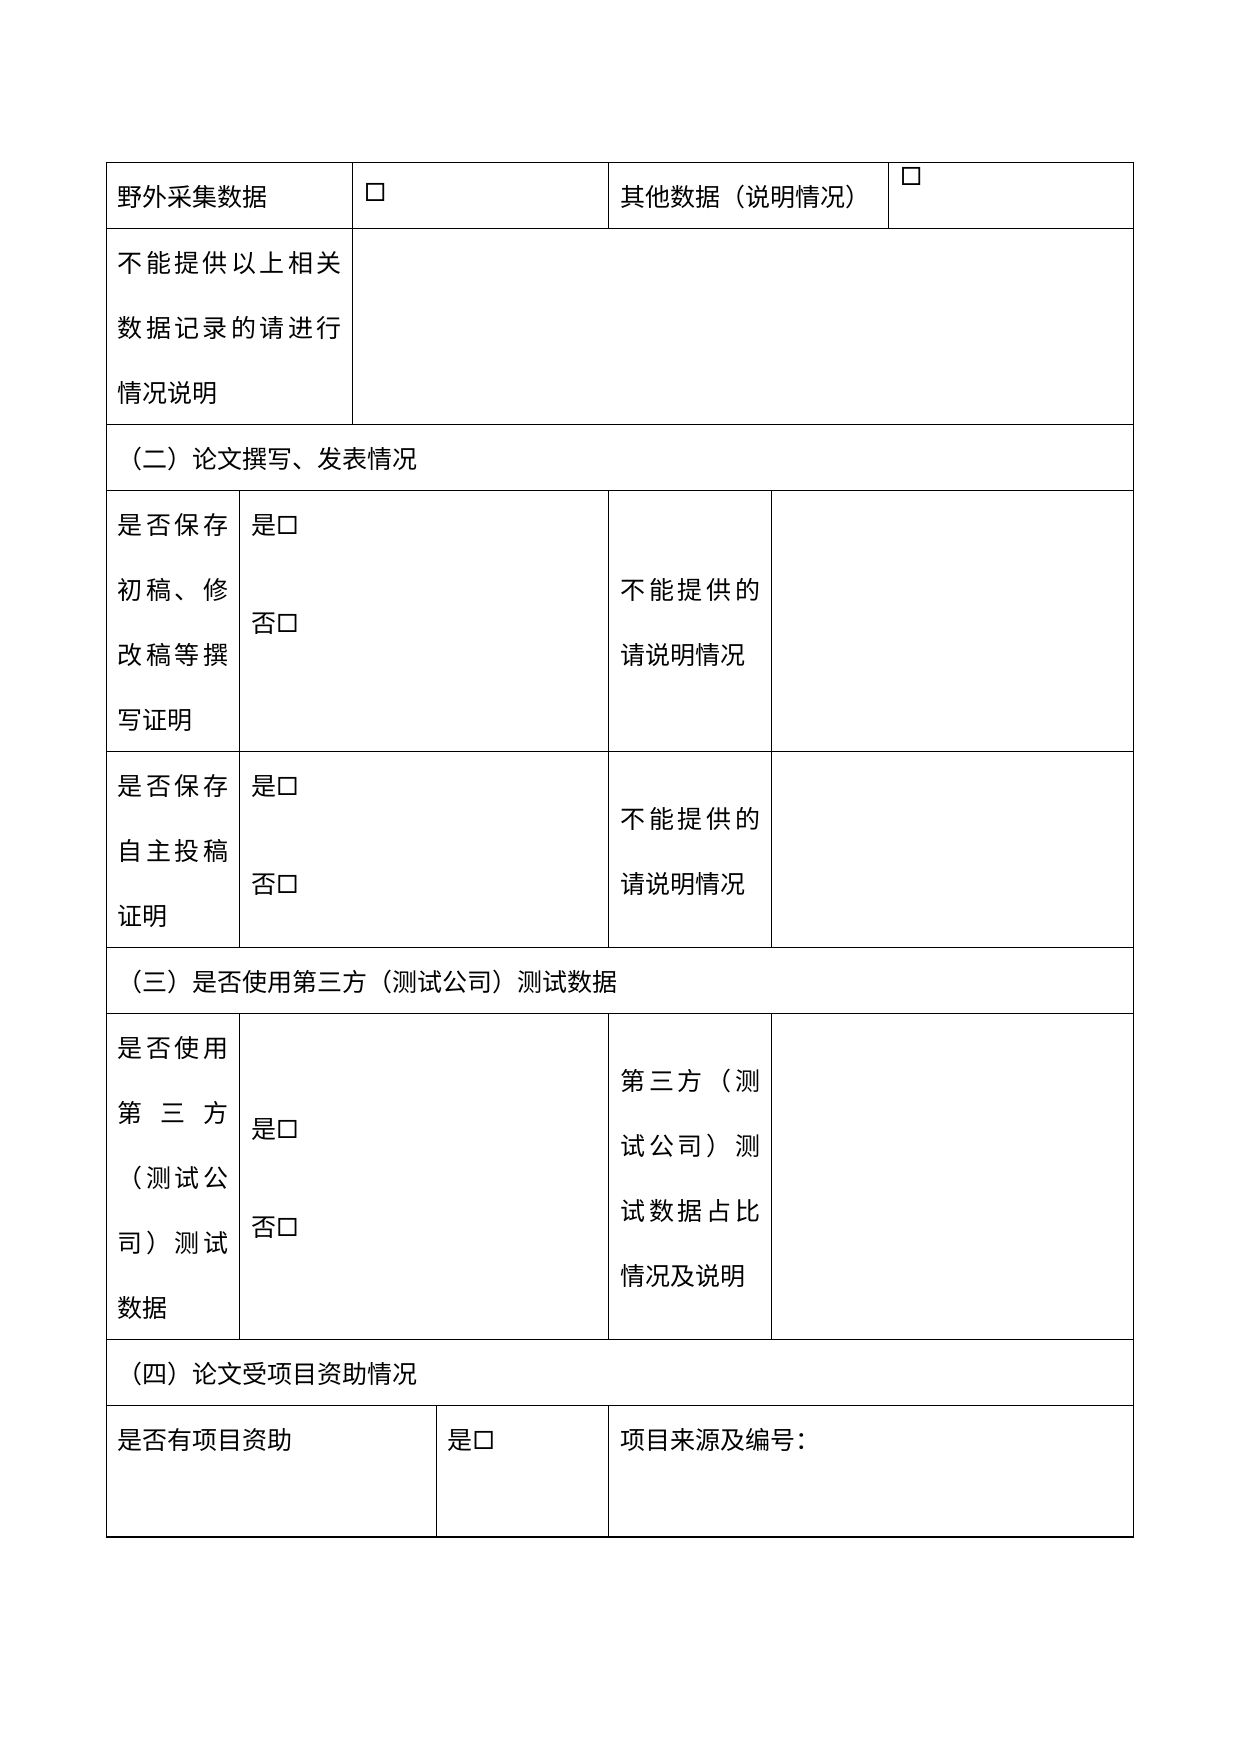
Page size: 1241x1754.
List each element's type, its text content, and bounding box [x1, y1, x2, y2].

table_cell [772, 752, 1133, 947]
table_cell （三）是否使用第三方（测试公司）测试数据 [107, 948, 1133, 1013]
table_cell 其他数据（说明情况） [609, 163, 888, 228]
table_cell 是否保存自主投稿证明 [107, 752, 239, 947]
table_cell 是否保存初稿、修改稿等撰写证明 [107, 491, 239, 751]
table_cell 项目来源及编号： [609, 1406, 1133, 1536]
table_cell 是 否 [240, 491, 608, 751]
table_cell 是 否 [240, 752, 608, 947]
table_cell （四）论文受项目资助情况 [107, 1340, 1133, 1405]
table_cell （二）论文撰写、发表情况 [107, 425, 1133, 490]
table_cell [353, 163, 608, 228]
table_cell [353, 229, 1133, 424]
table_cell 不能提供以上相关数据记录的请进行情况说明 [107, 229, 352, 424]
table_cell 不能提供的请说明情况 [609, 752, 771, 947]
table_cell 是 [437, 1406, 608, 1536]
table_cell [889, 163, 1133, 228]
table_cell 是否使用第三方（测试公司）测试数据 [107, 1014, 239, 1339]
table_cell 不能提供的请说明情况 [609, 491, 771, 751]
table_cell 是否有项目资助 [107, 1406, 436, 1536]
table_cell 第三方（测试公司）测试数据占比情况及说明 [609, 1014, 771, 1339]
table_cell 是 否 [240, 1014, 608, 1339]
table_cell [772, 491, 1133, 751]
table_cell [772, 1014, 1133, 1339]
table_cell 野外采集数据 [107, 163, 352, 228]
